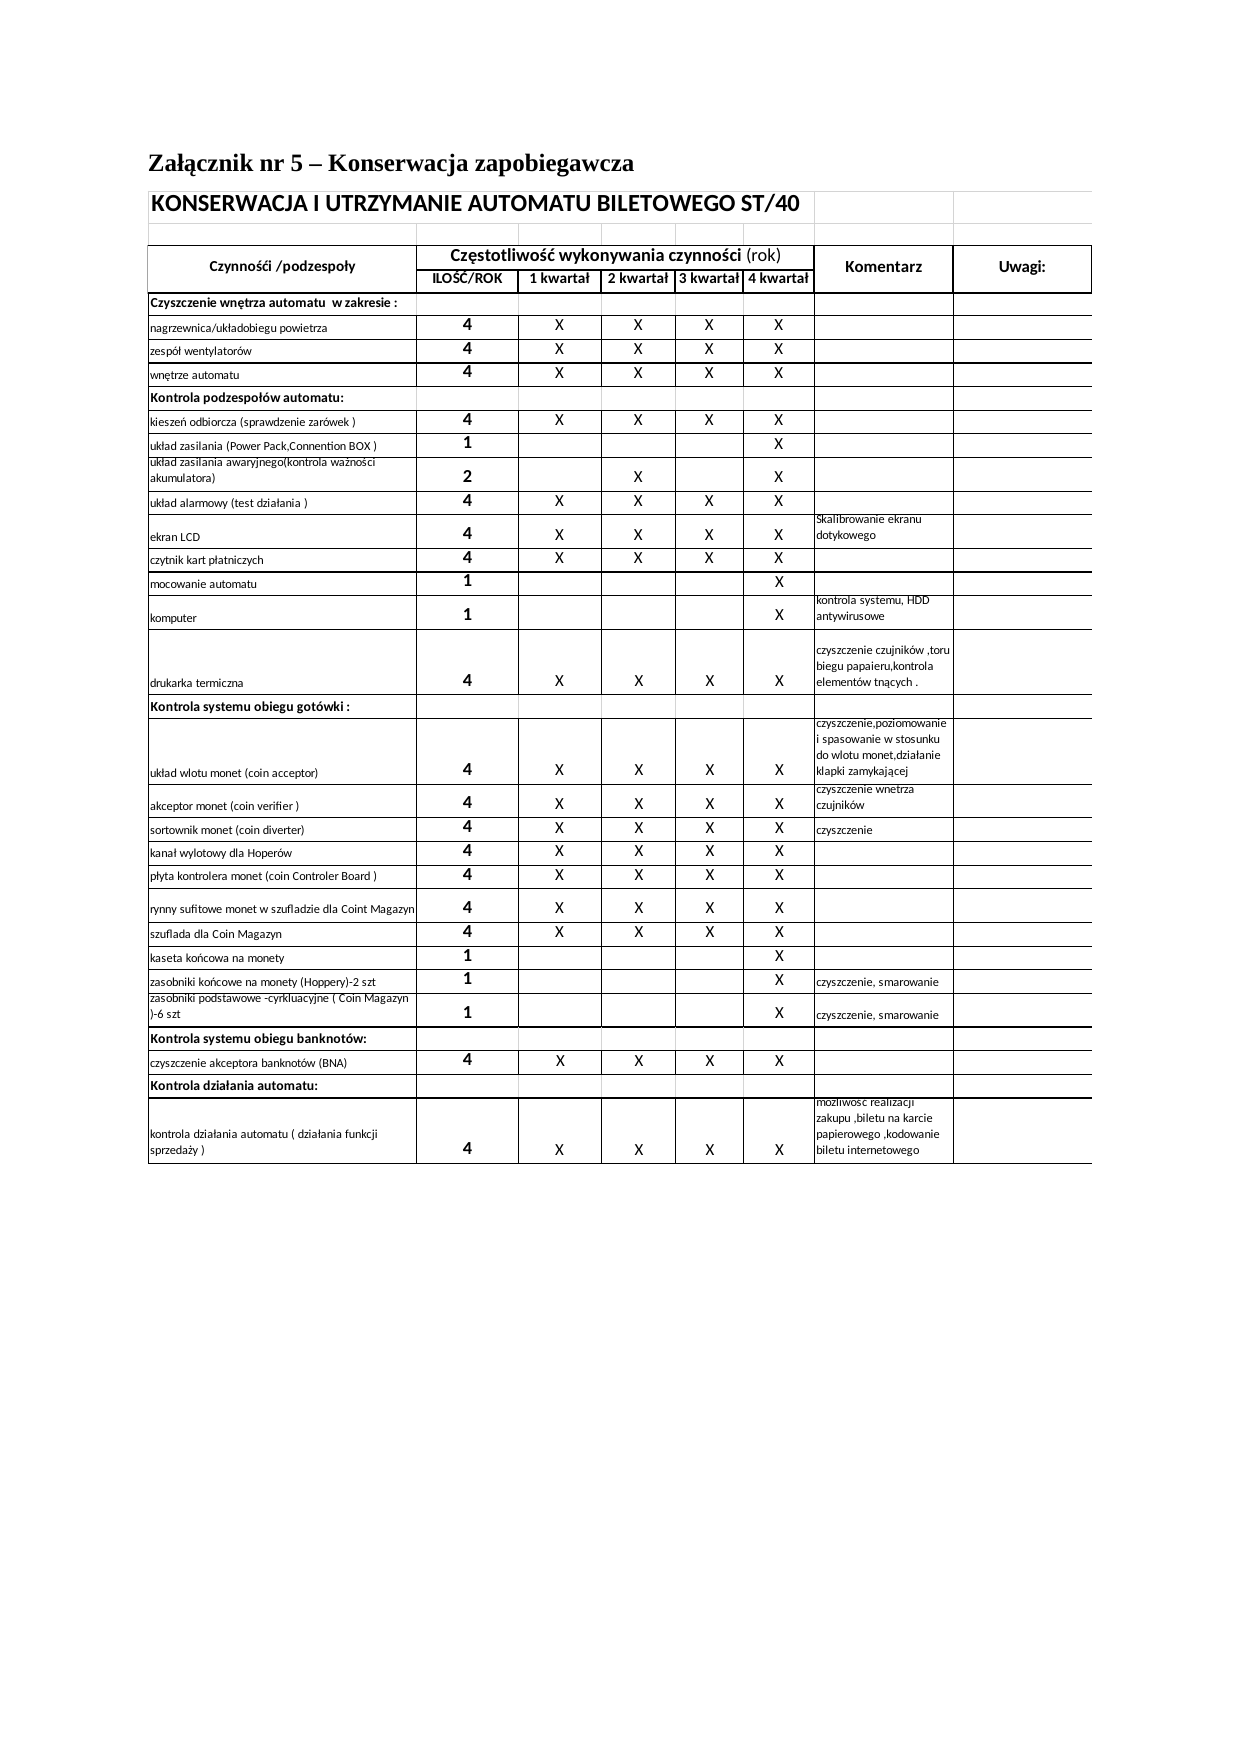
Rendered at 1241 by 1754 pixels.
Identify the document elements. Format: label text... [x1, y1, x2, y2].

text Załącznik nr 5 – Konserwacja zapobiegawcza [148, 148, 1093, 176]
